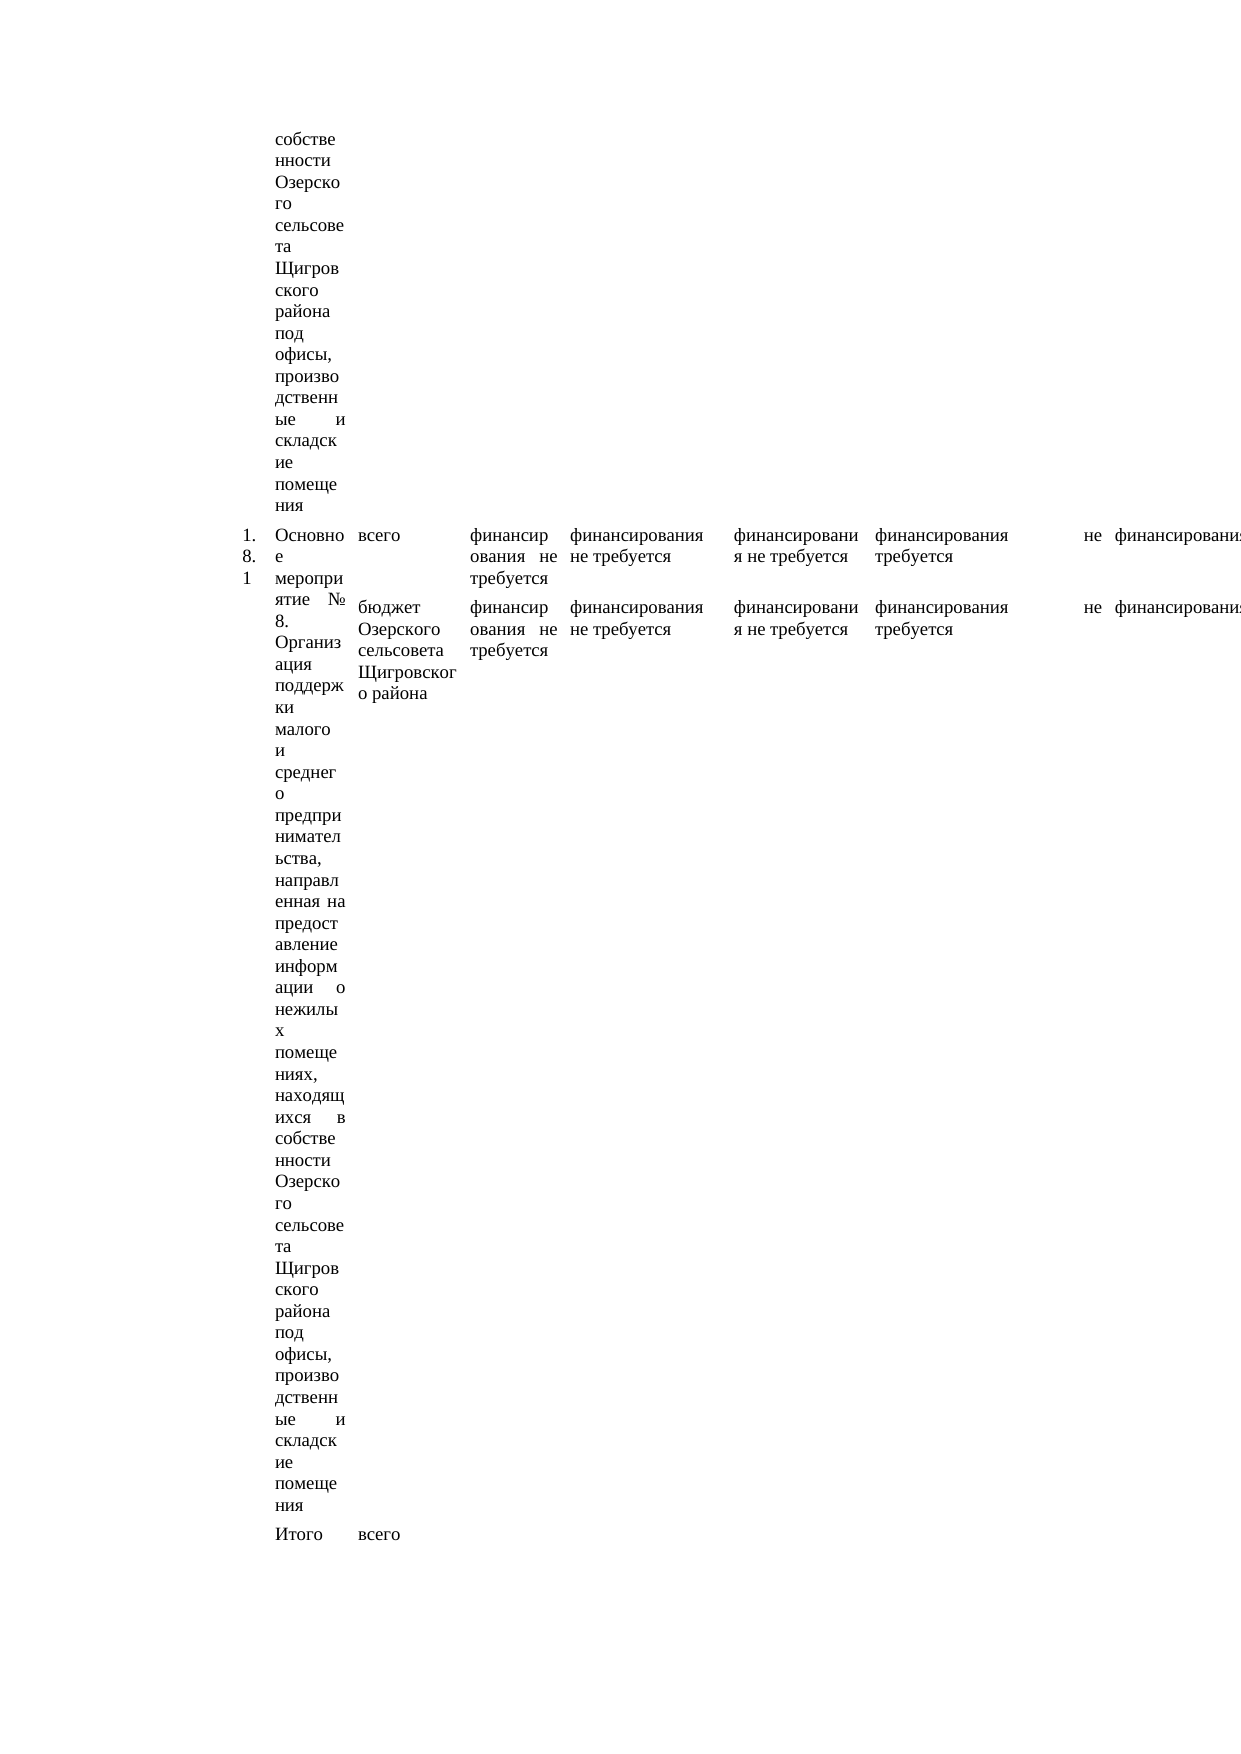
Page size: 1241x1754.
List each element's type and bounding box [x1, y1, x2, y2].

table_header [177, 120, 1166, 1625]
